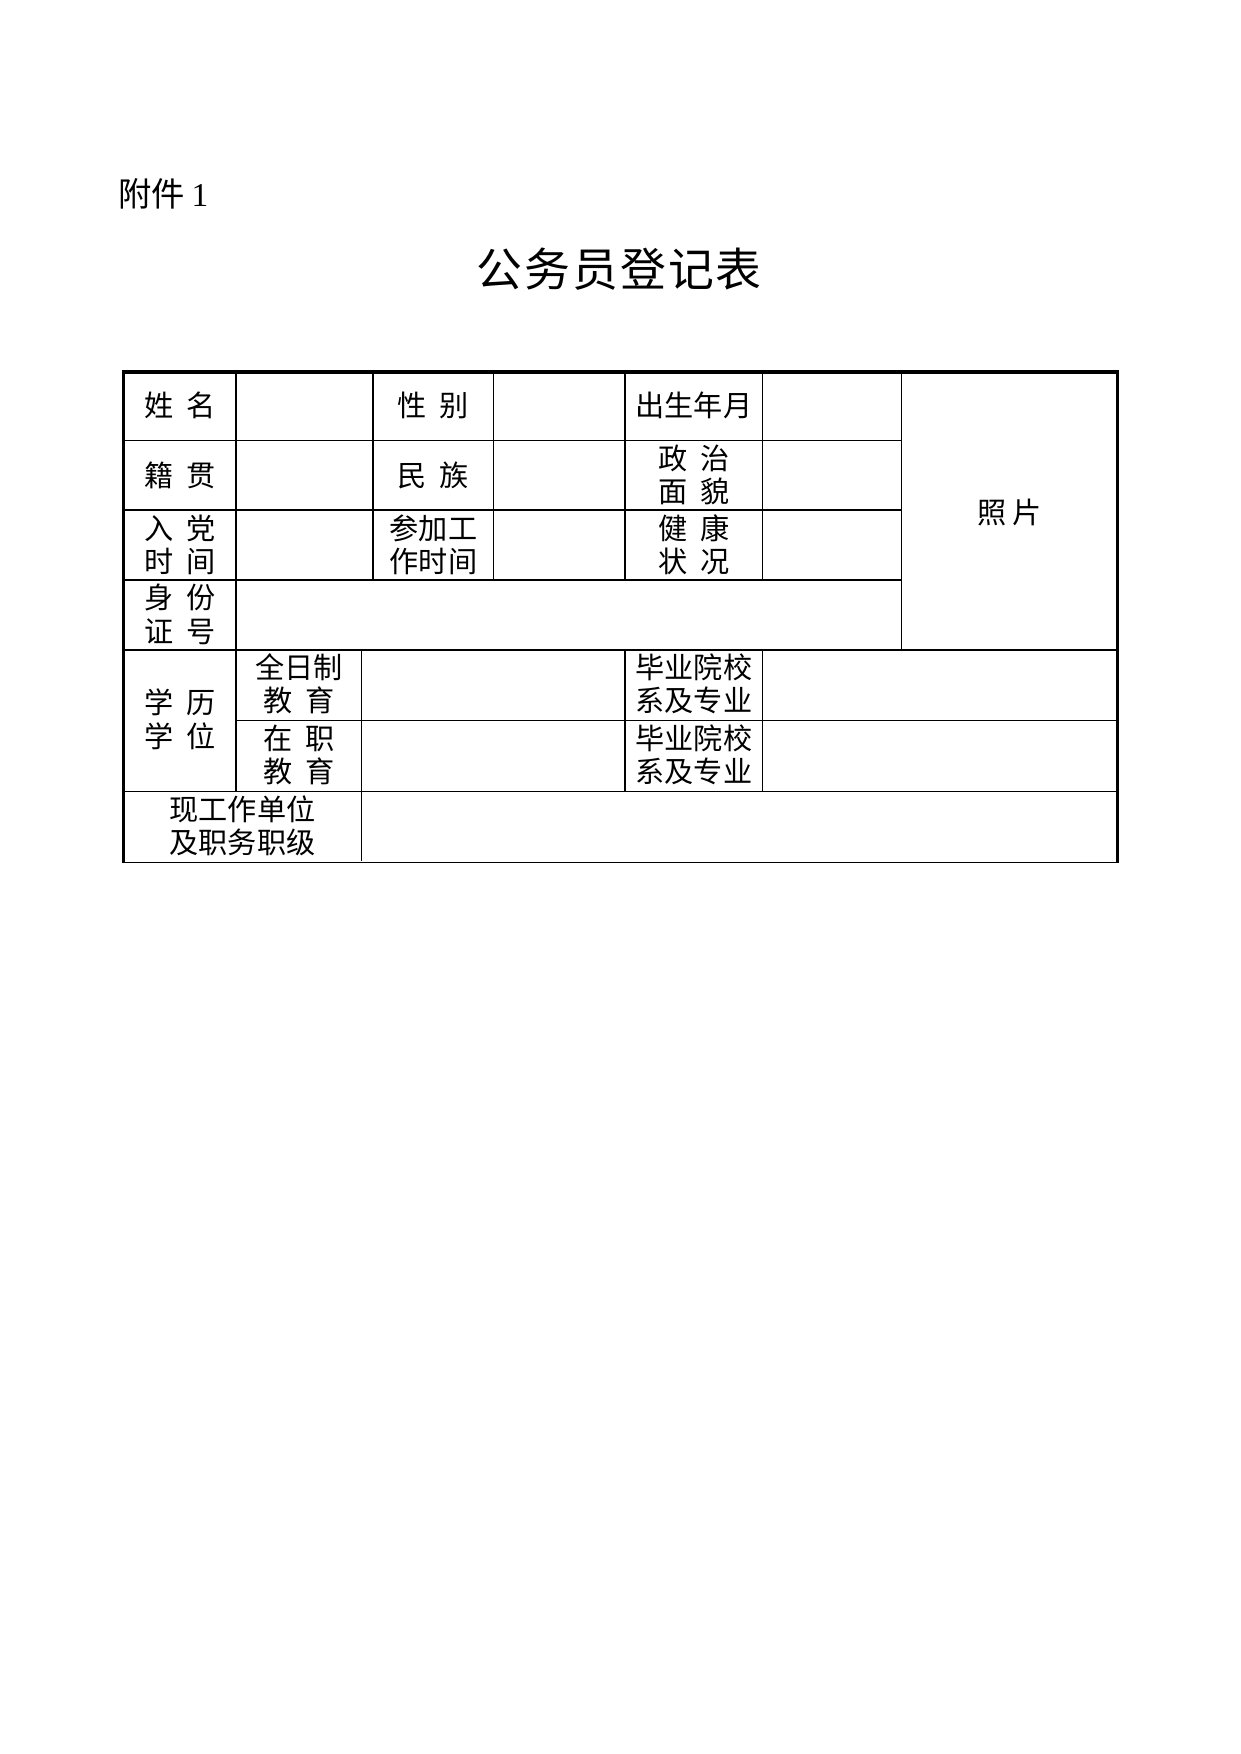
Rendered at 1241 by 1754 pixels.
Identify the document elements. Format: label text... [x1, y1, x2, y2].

table_cell 现工作单位 及职务职级 [125, 792, 361, 861]
table_cell [237, 511, 372, 579]
table_cell [763, 651, 1116, 720]
table_cell [763, 511, 901, 579]
text 附件1 [118, 162, 1122, 221]
table_header [763, 374, 901, 439]
table_cell 入 党 时 间 [125, 511, 235, 579]
table_cell [362, 792, 1116, 861]
table_cell 全日制 教 育 [237, 651, 361, 720]
table_cell [494, 511, 624, 579]
table_cell 毕业院校 系及专业 [626, 721, 762, 791]
table_cell [494, 441, 624, 509]
table_cell 政 治 面 貌 [626, 441, 762, 509]
table_header [237, 374, 372, 439]
table_cell 参加工 作时间 [374, 511, 493, 579]
table_cell 身 份 证 号 [125, 581, 235, 649]
table_cell [763, 441, 901, 509]
text 公务员登记表 [118, 221, 1120, 311]
table_cell [763, 721, 1116, 791]
table_cell 籍 贯 [125, 441, 235, 509]
table_header 照 片 [902, 374, 1116, 649]
table_cell [362, 721, 624, 791]
table_header [494, 374, 624, 439]
table_cell 健 康 状 况 [626, 511, 762, 579]
table_cell 在 职 教 育 [237, 721, 361, 791]
table_cell 学 历 学 位 [125, 651, 235, 791]
table_header 性 别 [374, 374, 493, 439]
table_cell 民 族 [374, 441, 493, 509]
table_cell [237, 441, 372, 509]
table_cell [362, 651, 624, 720]
table_header 出生年月 [626, 374, 762, 439]
table_cell 毕业院校 系及专业 [626, 651, 762, 720]
table_header 姓 名 [125, 374, 235, 439]
table_cell [237, 581, 901, 649]
